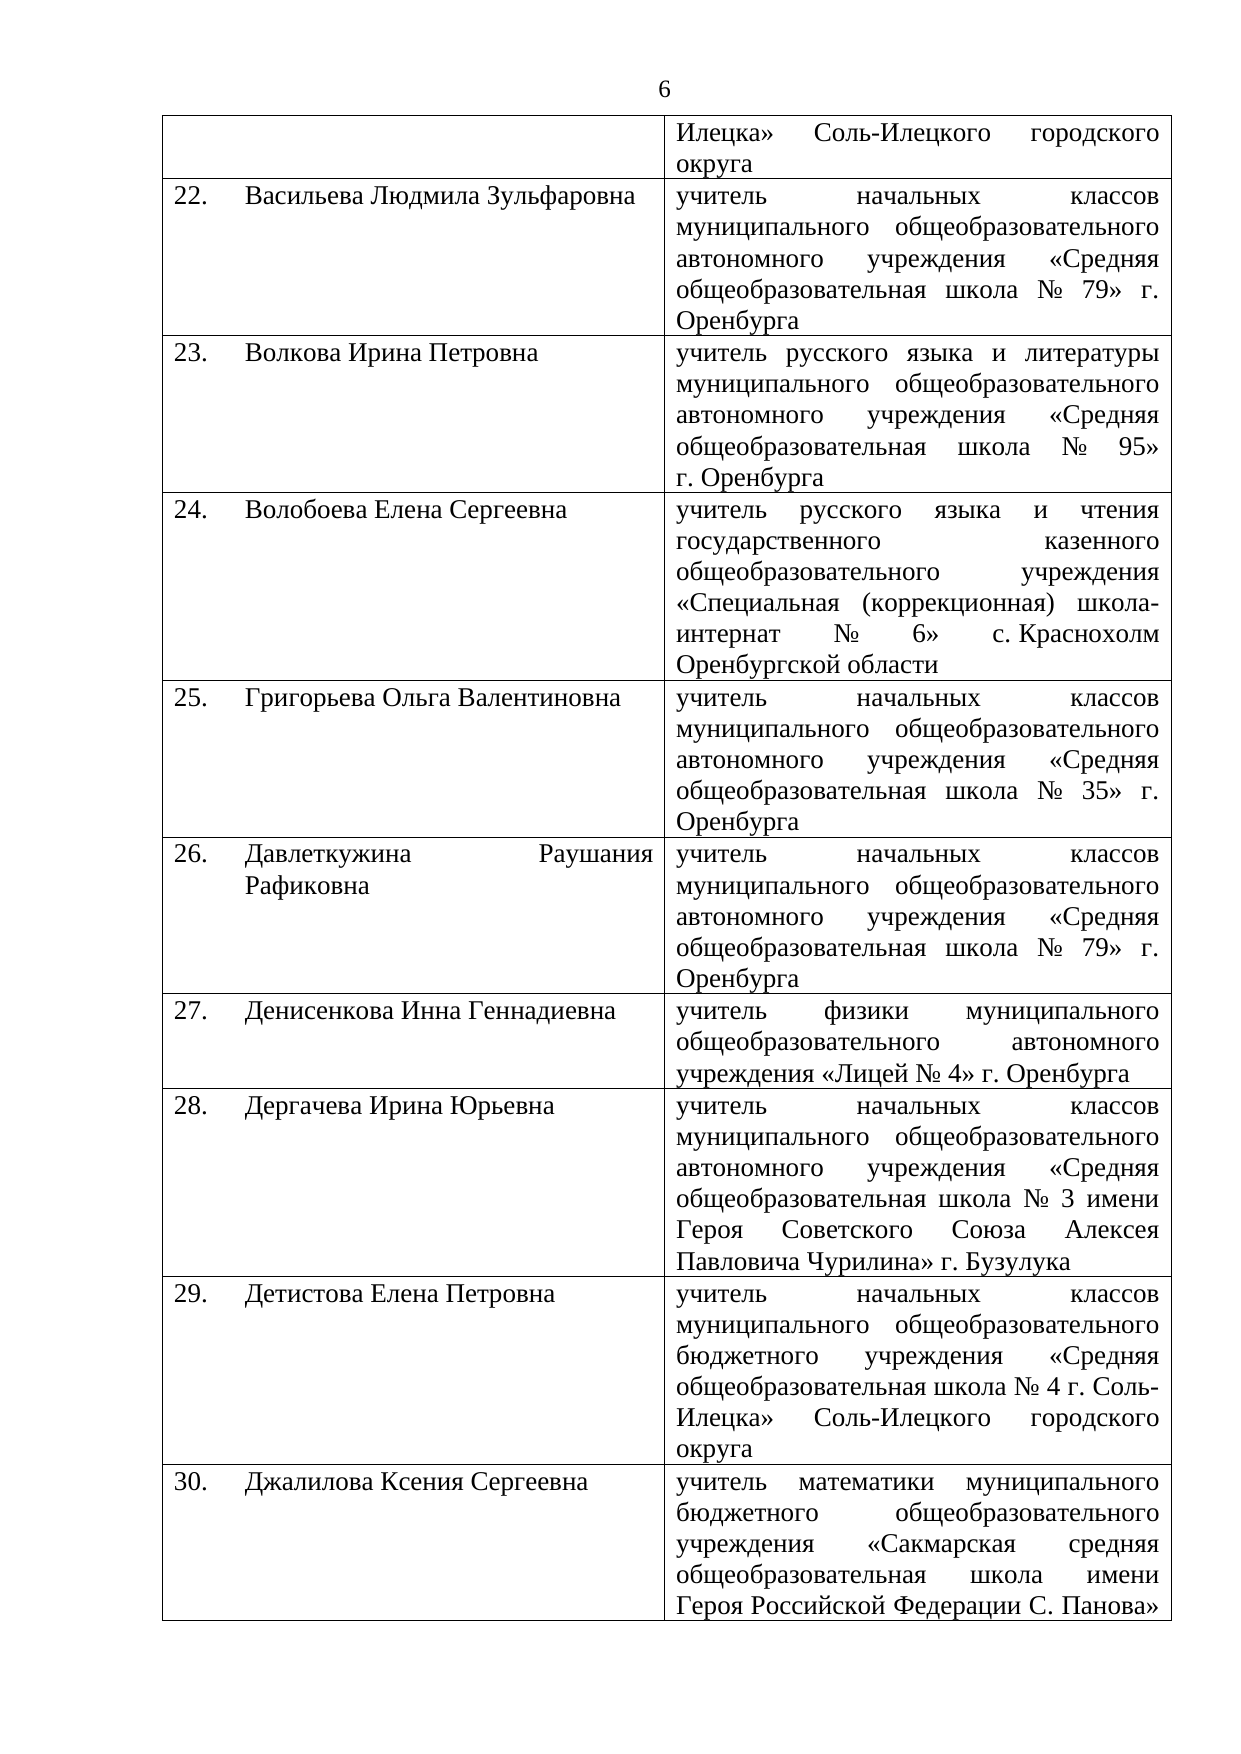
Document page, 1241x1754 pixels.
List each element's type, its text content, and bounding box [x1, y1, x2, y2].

table_cell [163, 1089, 233, 1276]
table_cell учитель начальных классов муниципального общеобразовательного автономного учреждения «Средняя общеобразовательная школа № 79» г. Оренбурга [665, 838, 1171, 993]
table_cell [163, 1465, 233, 1620]
table_cell [163, 681, 233, 837]
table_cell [665, 1465, 1171, 1620]
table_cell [233, 1465, 664, 1620]
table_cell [665, 116, 1171, 178]
table_cell Васильева Людмила Зульфаровна [233, 179, 664, 335]
table_cell [163, 994, 233, 1088]
table_cell учитель русского языка и литературы муниципального общеобразовательного автономного учреждения «Средняя общеобразовательная школа № 95» г. Оренбурга [665, 336, 1171, 492]
table_cell [163, 179, 233, 335]
table_cell учитель начальных классов муниципального общеобразовательного автономного учреждения «Средняя общеобразовательная школа № 3 имени Героя Советского Союза Алексея Павловича Чурилина» г. Бузулука [665, 1089, 1171, 1276]
table_cell учитель физики муниципального общеобразовательного автономного учреждения «Лицей № 4» г. Оренбурга [665, 994, 1171, 1088]
table_cell [163, 493, 233, 680]
table_cell Давлеткужина Раушания Рафиковна [233, 838, 664, 993]
table_cell учитель начальных классов муниципального общеобразовательного автономного учреждения «Средняя общеобразовательная школа № 35» г. Оренбурга [665, 681, 1171, 837]
table_cell [163, 1277, 233, 1464]
table_cell Волкова Ирина Петровна [233, 336, 664, 492]
table_cell [163, 336, 233, 492]
table_cell Денисенкова Инна Геннадиевна [233, 994, 664, 1088]
table_cell Дергачева Ирина Юрьевна [233, 1089, 664, 1276]
table_cell [163, 838, 233, 993]
table_cell Волобоева Елена Сергеевна [233, 493, 664, 680]
table_cell Детистова Елена Петровна [233, 1277, 664, 1464]
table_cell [233, 116, 664, 178]
table_cell учитель начальных классов муниципального общеобразовательного бюджетного учреждения «Средняя общеобразовательная школа № 4 г. Соль-Илецка» Соль-Илецкого городского округа [665, 1277, 1171, 1464]
table_cell учитель начальных классов муниципального общеобразовательного автономного учреждения «Средняя общеобразовательная школа № 79» г. Оренбурга [665, 179, 1171, 335]
table_cell Григорьева Ольга Валентиновна [233, 681, 664, 837]
table_cell [163, 116, 233, 178]
table_cell учитель русского языка и чтения государственного казенного общеобразовательного учреждения «Специальная (коррекционная) школа-интернат № 6» с. Краснохолм Оренбургской области [665, 493, 1171, 680]
